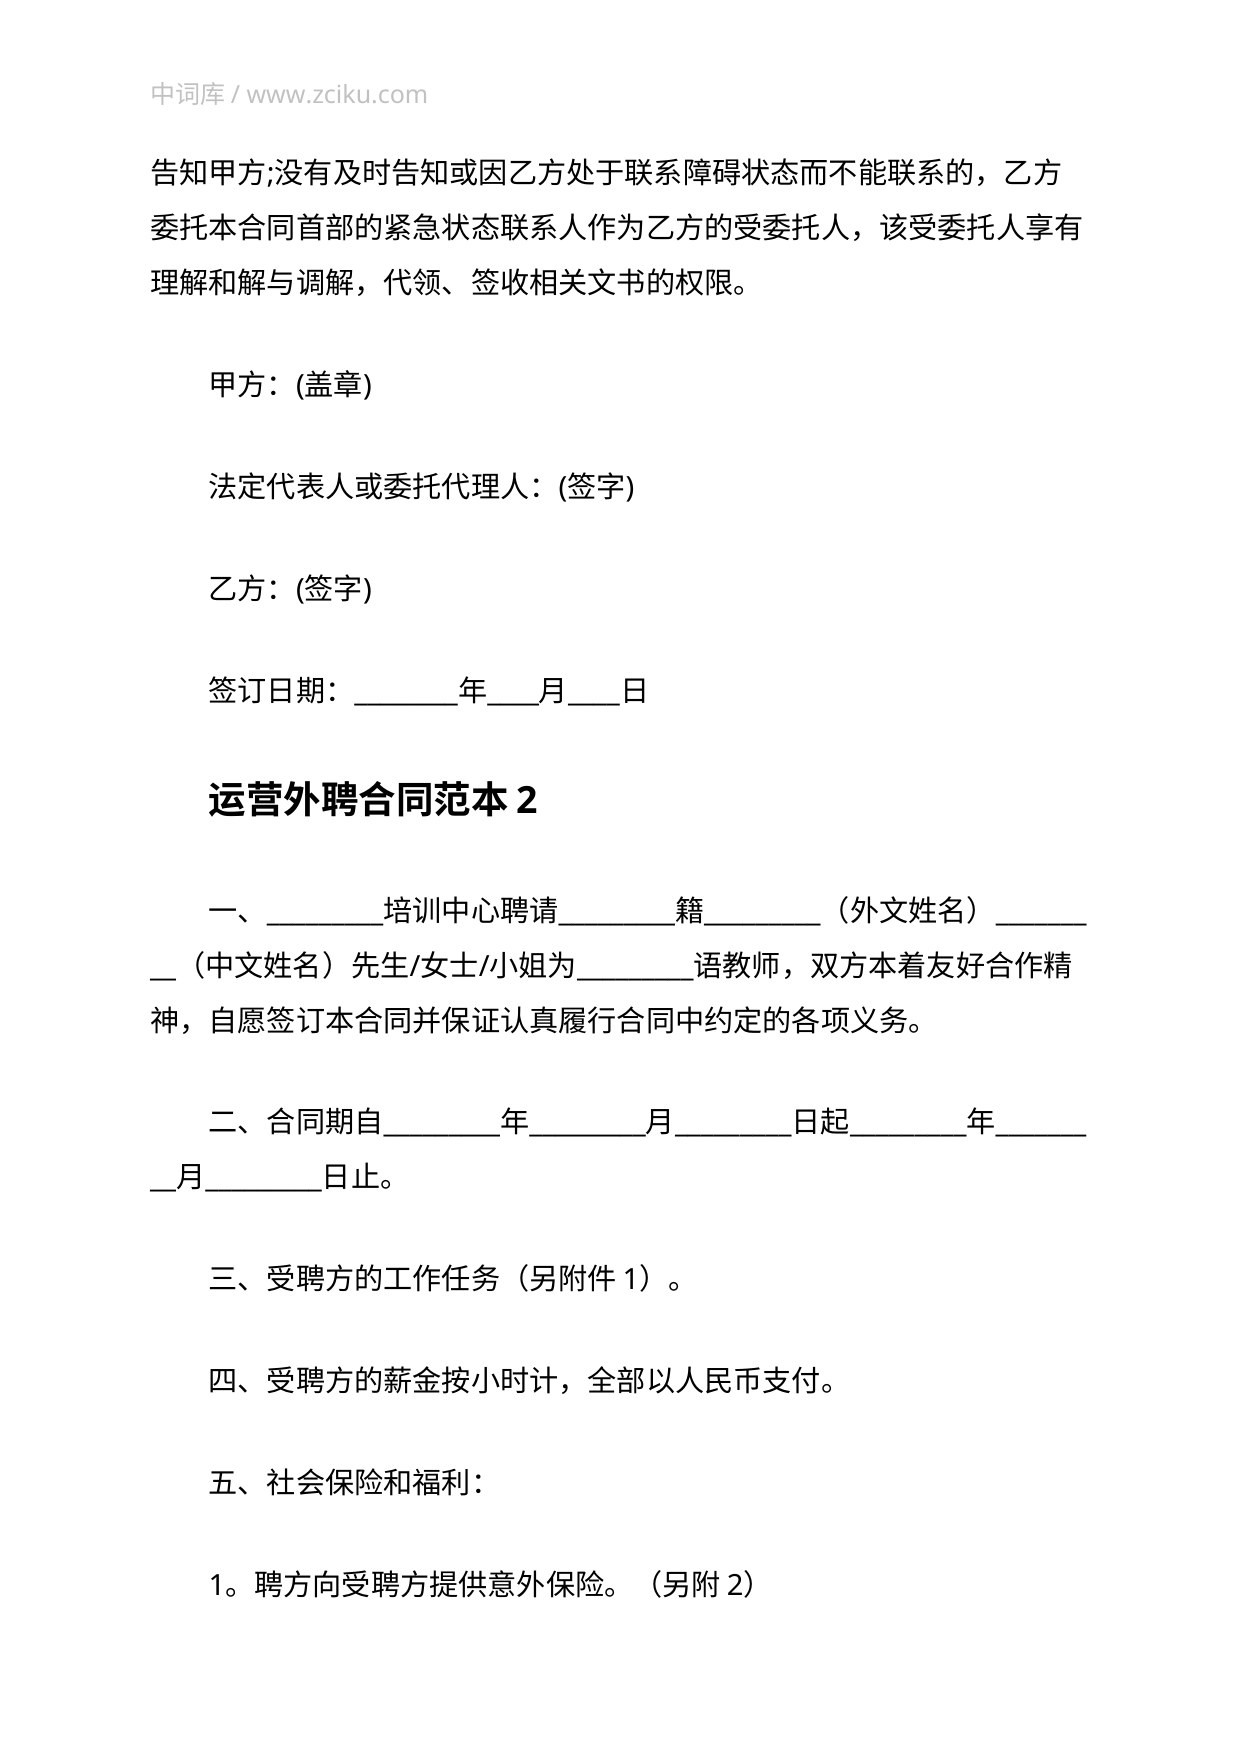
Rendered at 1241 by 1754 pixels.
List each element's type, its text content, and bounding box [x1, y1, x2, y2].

text 五、社会保险和福利： [150, 1460, 1090, 1502]
text 一、_________培训中心聘请_________籍_________（外文姓名）_________（中文姓名）先生/女士/小姐为_________语教师，双方本着友好合作精神，自愿签订本合同并保证认真履行合同中约定的各项义务。 [150, 887, 1090, 1039]
text 三、受聘方的工作任务（另附件1）。 [150, 1256, 1090, 1298]
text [150, 150, 1090, 302]
text 甲方：(盖章) [150, 362, 1090, 404]
text 1。聘方向受聘方提供意外保险。（另附2） [150, 1561, 1090, 1604]
text 运营外聘合同范本2 [150, 769, 1090, 824]
text 二、合同期自_________年_________月_________日起_________年_________月_________日止。 [150, 1099, 1090, 1196]
text 四、受聘方的薪金按小时计，全部以人民币支付。 [150, 1358, 1090, 1400]
text 法定代表人或委托代理人：(签字) [150, 464, 1090, 506]
text 乙方：(签字) [150, 566, 1090, 608]
text 签订日期：________年____月____日 [150, 668, 1090, 710]
